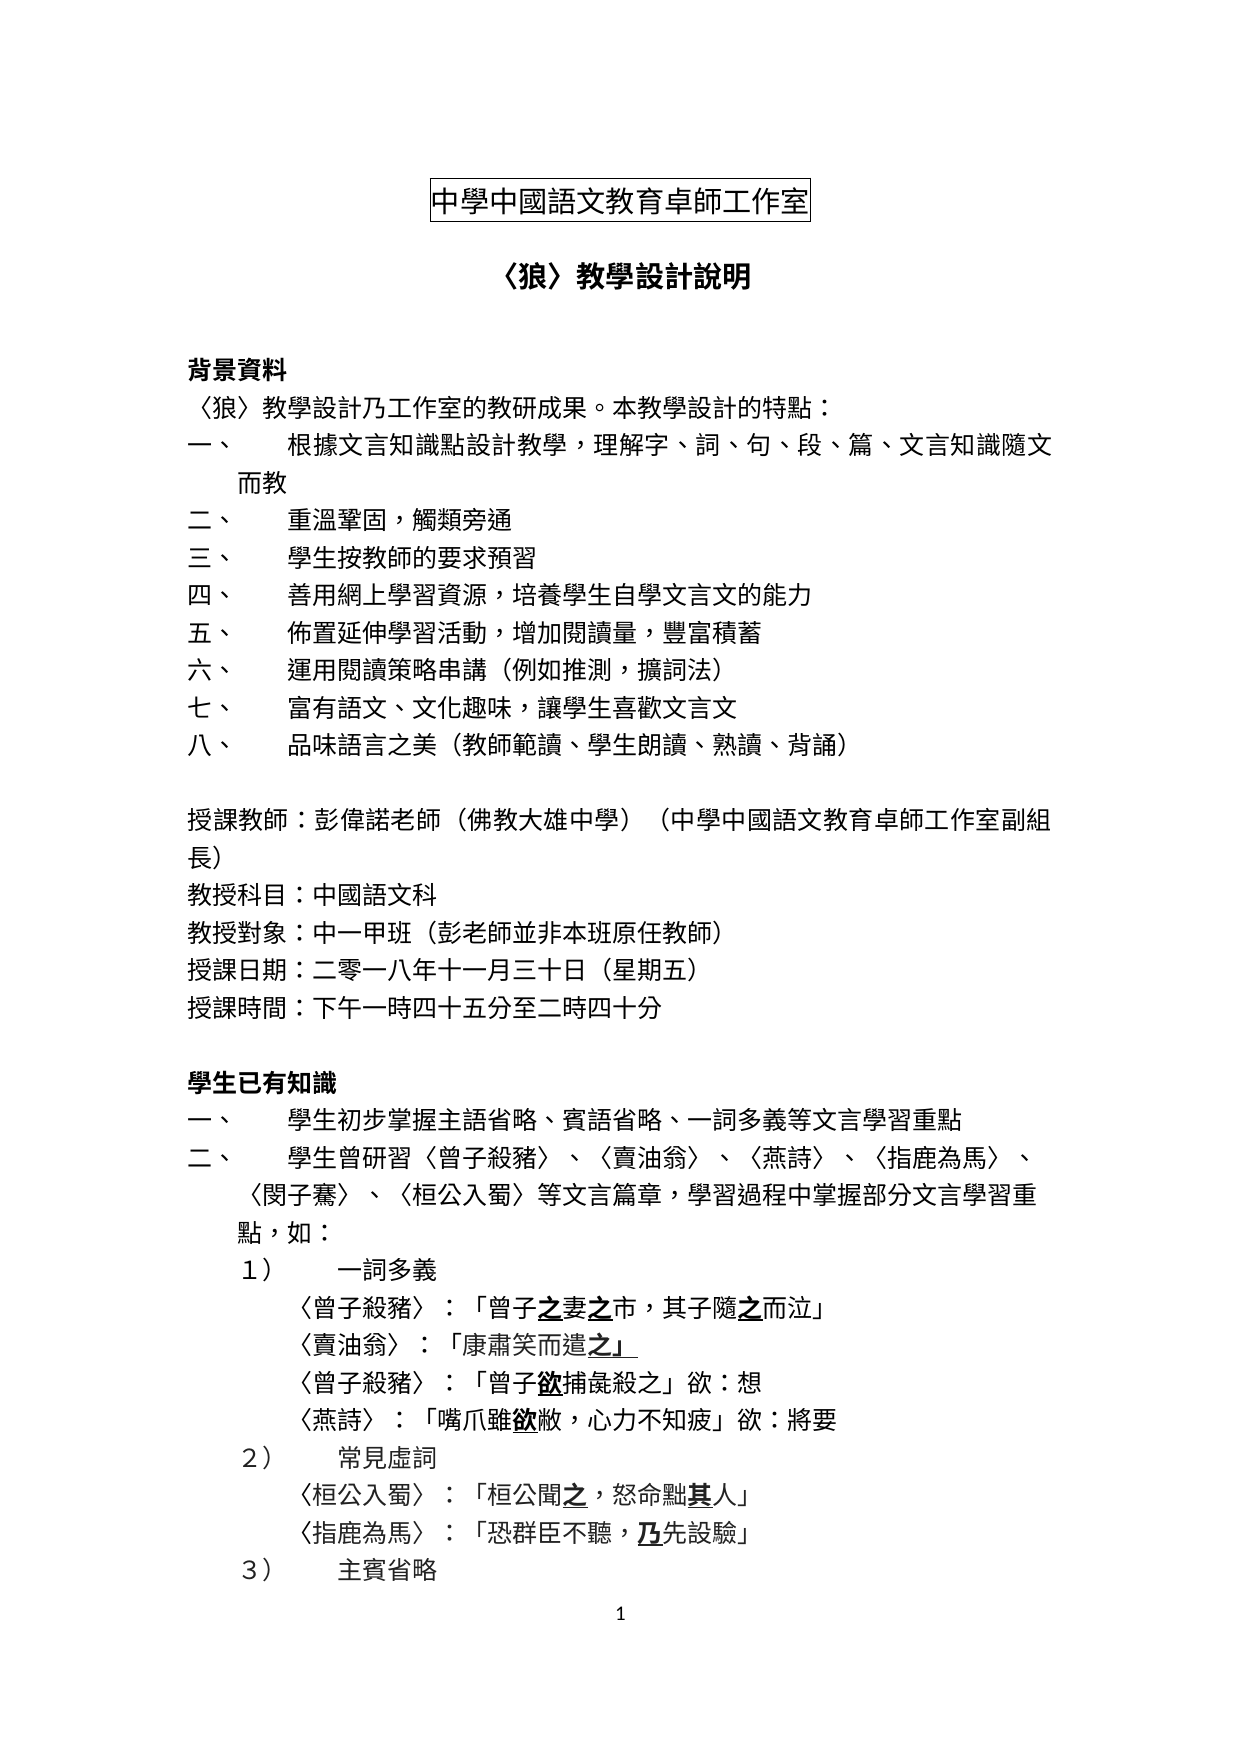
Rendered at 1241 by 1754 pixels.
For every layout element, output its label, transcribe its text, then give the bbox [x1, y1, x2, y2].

list 富有語文、文化趣味，讓學生喜歡文言文 [187, 687, 1053, 725]
list 佈置延伸學習活動，增加閱讀量，豐富積蓄 [187, 612, 1053, 650]
list 學生按教師的要求預習 [187, 537, 1053, 575]
list 根據文言知識點設計教學，理解字、詞、句、段、篇、文言知識隨文而教 [187, 425, 1053, 500]
list 學生曾研習〈曾子殺豬〉、〈賣油翁〉、〈燕詩〉、〈指鹿為馬〉、〈閔子騫〉、〈桓公入蜀〉等文言篇章，學習過程中掌握部分文言學習重點，如： [187, 1137, 1053, 1250]
list 常見虛詞 [237, 1437, 1053, 1475]
text 教授科目：中國語文科 [187, 875, 1053, 912]
list 善用網上學習資源，培養學生自學文言文的能力 [187, 575, 1053, 612]
list 品味語言之美（教師範讀、學生朗讀、熟讀、背誦） [187, 725, 1053, 762]
list 〈曾子殺豬〉：「曾子欲捕彘殺之」欲：想 [287, 1362, 1053, 1400]
text 授課日期：二零一八年十一月三十日（星期五） [187, 950, 1053, 987]
text 授課教師：彭偉諾老師（佛教大雄中學）（中學中國語文教育卓師工作室副組長） [187, 800, 1053, 875]
text 背景資料 [187, 350, 1053, 387]
list 〈賣油翁〉：「康肅笑而遣之」 [287, 1325, 1053, 1362]
text 中學中國語文教育卓師工作室 [187, 162, 1053, 237]
list 〈曾子殺豬〉：「曾子之妻之市，其子隨之而泣」 [287, 1287, 1053, 1325]
list 運用閱讀策略串講（例如推測，擴詞法） [187, 650, 1053, 687]
text 教授對象：中一甲班（彭老師並非本班原任教師） [187, 912, 1053, 950]
text 〈狼〉教學設計說明 [187, 237, 1053, 312]
list 〈指鹿為馬〉：「恐群臣不聽，乃先設驗」 [287, 1512, 1053, 1550]
text 〈燕詩〉：「嘴爪雖欲敝，心力不知疲」欲：將要 [187, 1400, 1053, 1437]
list 重溫鞏固，觸類旁通 [187, 500, 1053, 537]
list 一詞多義 [237, 1250, 1053, 1287]
text 授課時間：下午一時四十五分至二時四十分 [187, 987, 1053, 1025]
list 主賓省略 [237, 1550, 1053, 1587]
list 學生初步掌握主語省略、賓語省略、一詞多義等文言學習重點 [187, 1100, 1053, 1137]
text 〈狼〉教學設計乃工作室的教研成果。本教學設計的特點： [187, 387, 1053, 425]
list 〈桓公入蜀〉：「桓公聞之，怒命黜其人」 [287, 1475, 1053, 1512]
text 學生已有知識 [187, 1062, 1053, 1100]
